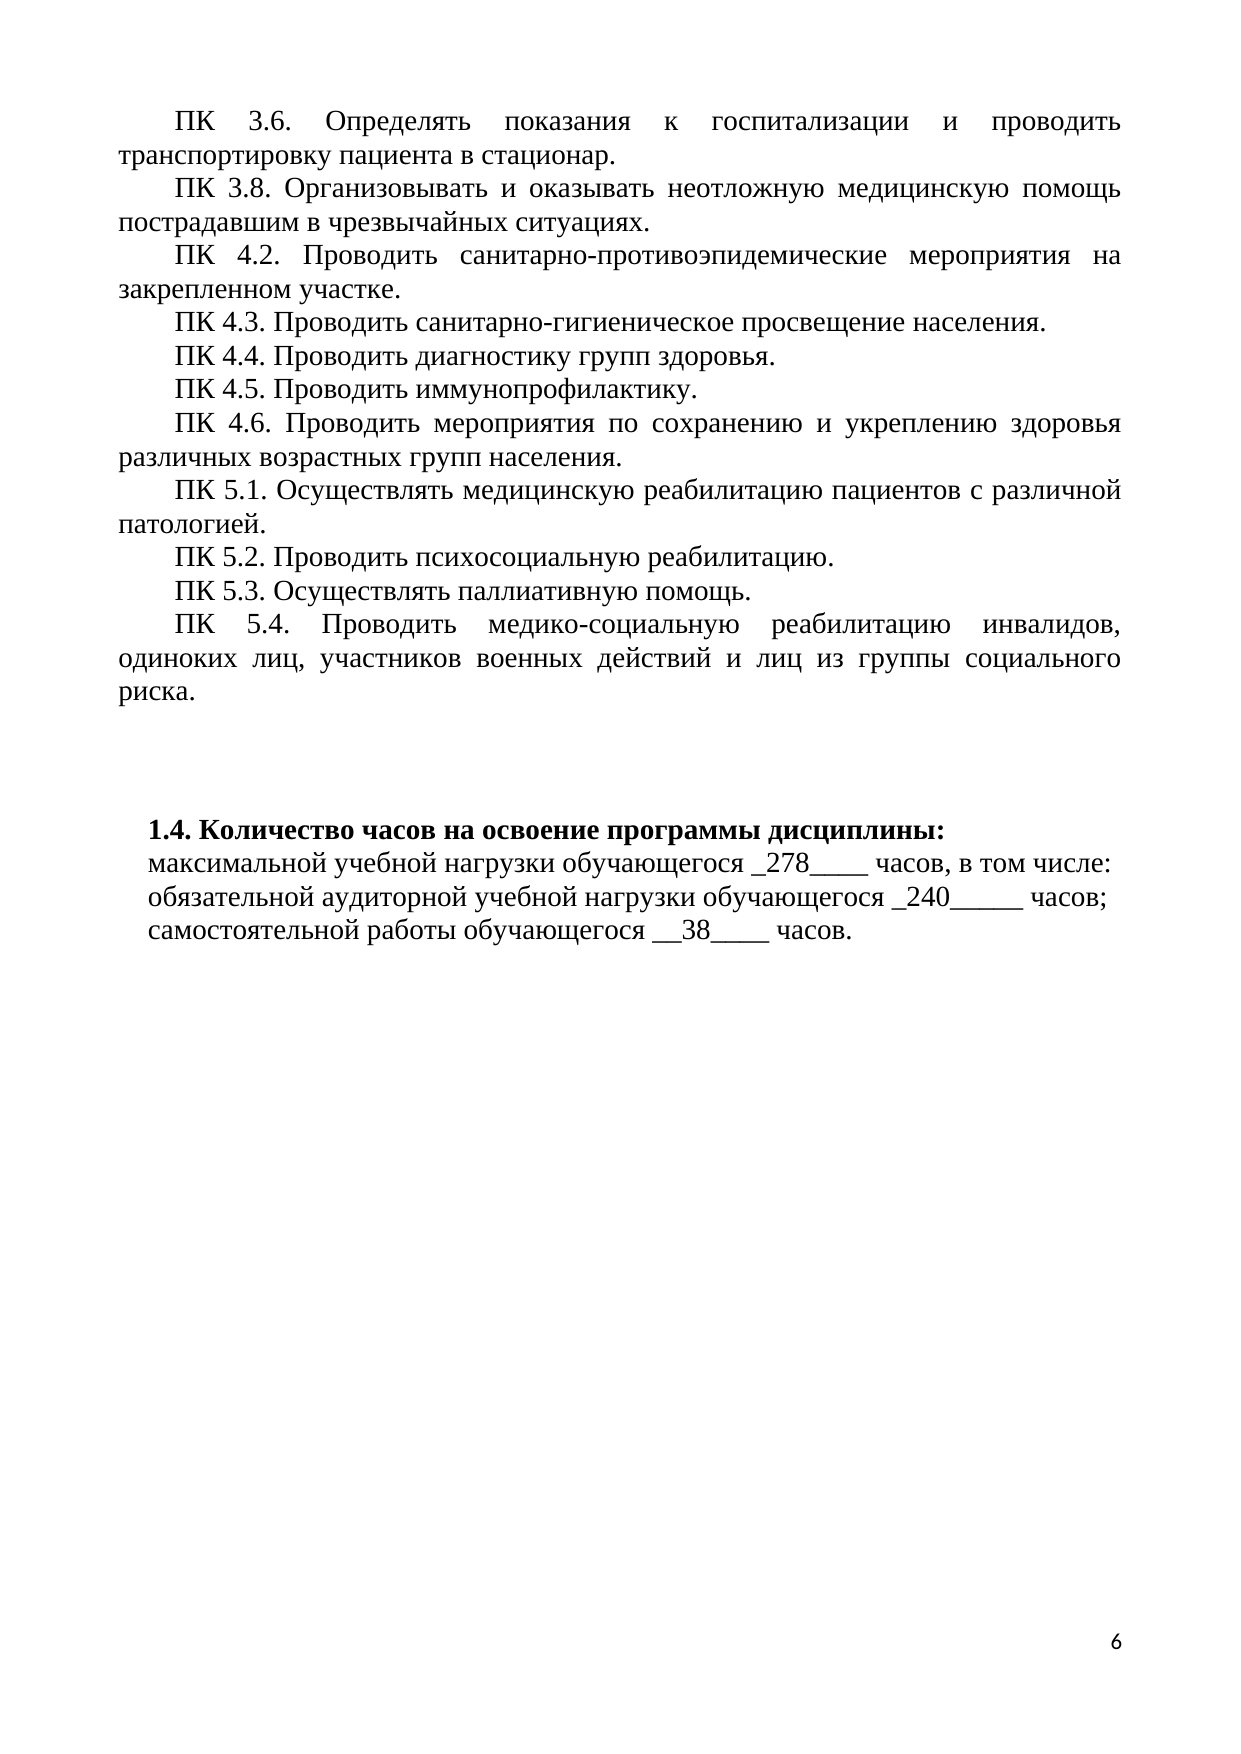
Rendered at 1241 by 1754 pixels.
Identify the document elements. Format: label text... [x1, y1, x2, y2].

text ПК 5.3. Осуществлять паллиативную помощь. [118, 573, 1122, 606]
text ПК 5.4. Проводить медико-социальную реабилитацию инвалидов, одиноких лиц, участников военных действий и лиц из группы социального риска. [118, 606, 1122, 707]
text ПК 5.1. Осуществлять медицинскую реабилитацию пациентов с различной патологией. [118, 472, 1122, 539]
text ПК 4.4. Проводить диагностику групп здоровья. [118, 338, 1122, 372]
text ПК 4.5. Проводить иммунопрофилактику. [118, 372, 1122, 405]
text максимальной учебной нагрузки обучающегося _278____ часов, в том числе: [118, 845, 1122, 879]
text ПК 4.2. Проводить санитарно-противоэпидемические мероприятия на закрепленном участке. [118, 237, 1122, 304]
text обязательной аудиторной учебной нагрузки обучающегося _240_____ часов; [118, 879, 1122, 912]
text ПК 4.3. Проводить санитарно-гигиеническое просвещение населения. [118, 304, 1122, 338]
text самостоятельной работы обучающегося __38____ часов. [118, 912, 1122, 946]
text ПК 4.6. Проводить мероприятия по сохранению и укреплению здоровья различных возрастных групп населения. [118, 405, 1122, 472]
text ПК 3.8. Организовывать и оказывать неотложную медицинскую помощь пострадавшим в чрезвычайных ситуациях. [118, 170, 1122, 237]
text ПК 5.2. Проводить психосоциальную реабилитацию. [118, 539, 1122, 573]
text 1.4. Количество часов на освоение программы дисциплины: [118, 812, 1122, 845]
text ПК 3.6. Определять показания к госпитализации и проводить транспортировку пациента в стационар. [118, 103, 1122, 170]
